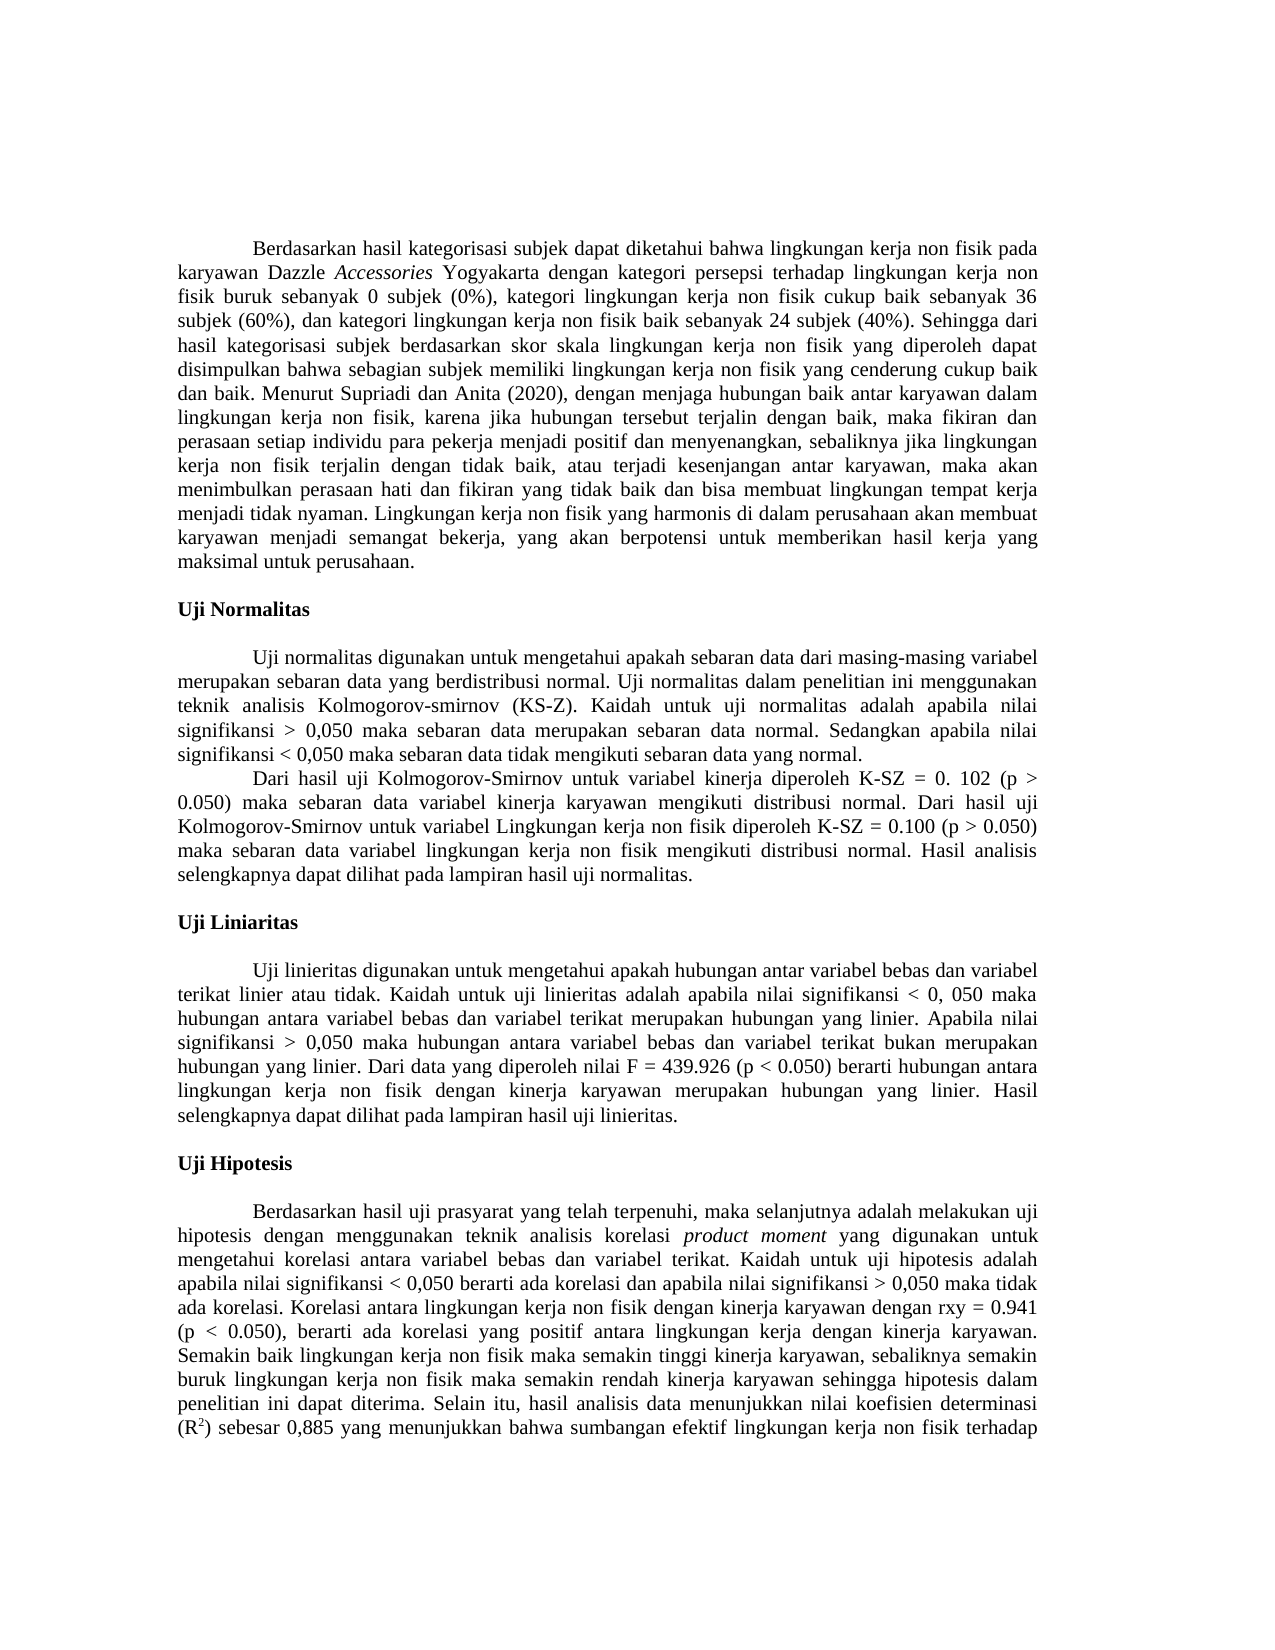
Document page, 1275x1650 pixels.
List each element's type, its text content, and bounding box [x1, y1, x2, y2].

text Uji Normalitas [177, 597, 1039, 621]
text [177, 1199, 1039, 1439]
text Uji normalitas digunakan untuk mengetahui apakah sebaran data dari masing-masing variabel merupakan sebaran data yang berdistribusi normal. Uji normalitas dalam penelitian ini menggunakan teknik analisis Kolmogorov-smirnov (KS-Z). Kaidah untuk uji normalitas adalah apabila nilai signifikansi > 0,050 maka sebaran data merupakan sebaran data normal. Sedangkan apabila nilai signifikansi < 0,050 maka sebaran data tidak mengikuti sebaran data yang normal. [177, 645, 1039, 766]
text Dari hasil uji Kolmogorov-Smirnov untuk variabel kinerja diperoleh K-SZ = 0. 102 (p > 0.050) maka sebaran data variabel kinerja karyawan mengikuti distribusi normal. Dari hasil uji Kolmogorov-Smirnov untuk variabel Lingkungan kerja non fisik diperoleh K-SZ = 0.100 (p > 0.050) maka sebaran data variabel lingkungan kerja non fisik mengikuti distribusi normal. Hasil analisis selengkapnya dapat dilihat pada lampiran hasil uji normalitas. [177, 766, 1039, 886]
text Uji Hipotesis [177, 1151, 1039, 1175]
text Uji Liniaritas [177, 910, 1039, 934]
text Uji linieritas digunakan untuk mengetahui apakah hubungan antar variabel bebas dan variabel terikat linier atau tidak. Kaidah untuk uji linieritas adalah apabila nilai signifikansi < 0, 050 maka hubungan antara variabel bebas dan variabel terikat merupakan hubungan yang linier. Apabila nilai signifikansi > 0,050 maka hubungan antara variabel bebas dan variabel terikat bukan merupakan hubungan yang linier. Dari data yang diperoleh nilai F = 439.926 (p < 0.050) berarti hubungan antara lingkungan kerja non fisik dengan kinerja karyawan merupakan hubungan yang linier. Hasil selengkapnya dapat dilihat pada lampiran hasil uji linieritas. [177, 958, 1039, 1127]
text Berdasarkan hasil kategorisasi subjek dapat diketahui bahwa lingkungan kerja non fisik pada karyawan Dazzle Accessories Yogyakarta dengan kategori persepsi terhadap lingkungan kerja non fisik buruk sebanyak 0 subjek (0%), kategori lingkungan kerja non fisik cukup baik sebanyak 36 subjek (60%), dan kategori lingkungan kerja non fisik baik sebanyak 24 subjek (40%). Sehingga dari hasil kategorisasi subjek berdasarkan skor skala lingkungan kerja non fisik yang diperoleh dapat disimpulkan bahwa sebagian subjek memiliki lingkungan kerja non fisik yang cenderung cukup baik dan baik. Menurut Supriadi dan Anita (2020), dengan menjaga hubungan baik antar karyawan dalam lingkungan kerja non fisik, karena jika hubungan tersebut terjalin dengan baik, maka fikiran dan perasaan setiap individu para pekerja menjadi positif dan menyenangkan, sebaliknya jika lingkungan kerja non fisik terjalin dengan tidak baik, atau terjadi kesenjangan antar karyawan, maka akan menimbulkan perasaan hati dan fikiran yang tidak baik dan bisa membuat lingkungan tempat kerja menjadi tidak nyaman. Lingkungan kerja non fisik yang harmonis di dalam perusahaan akan membuat karyawan menjadi semangat bekerja, yang akan berpotensi untuk memberikan hasil kerja yang maksimal untuk perusahaan. [177, 236, 1039, 573]
